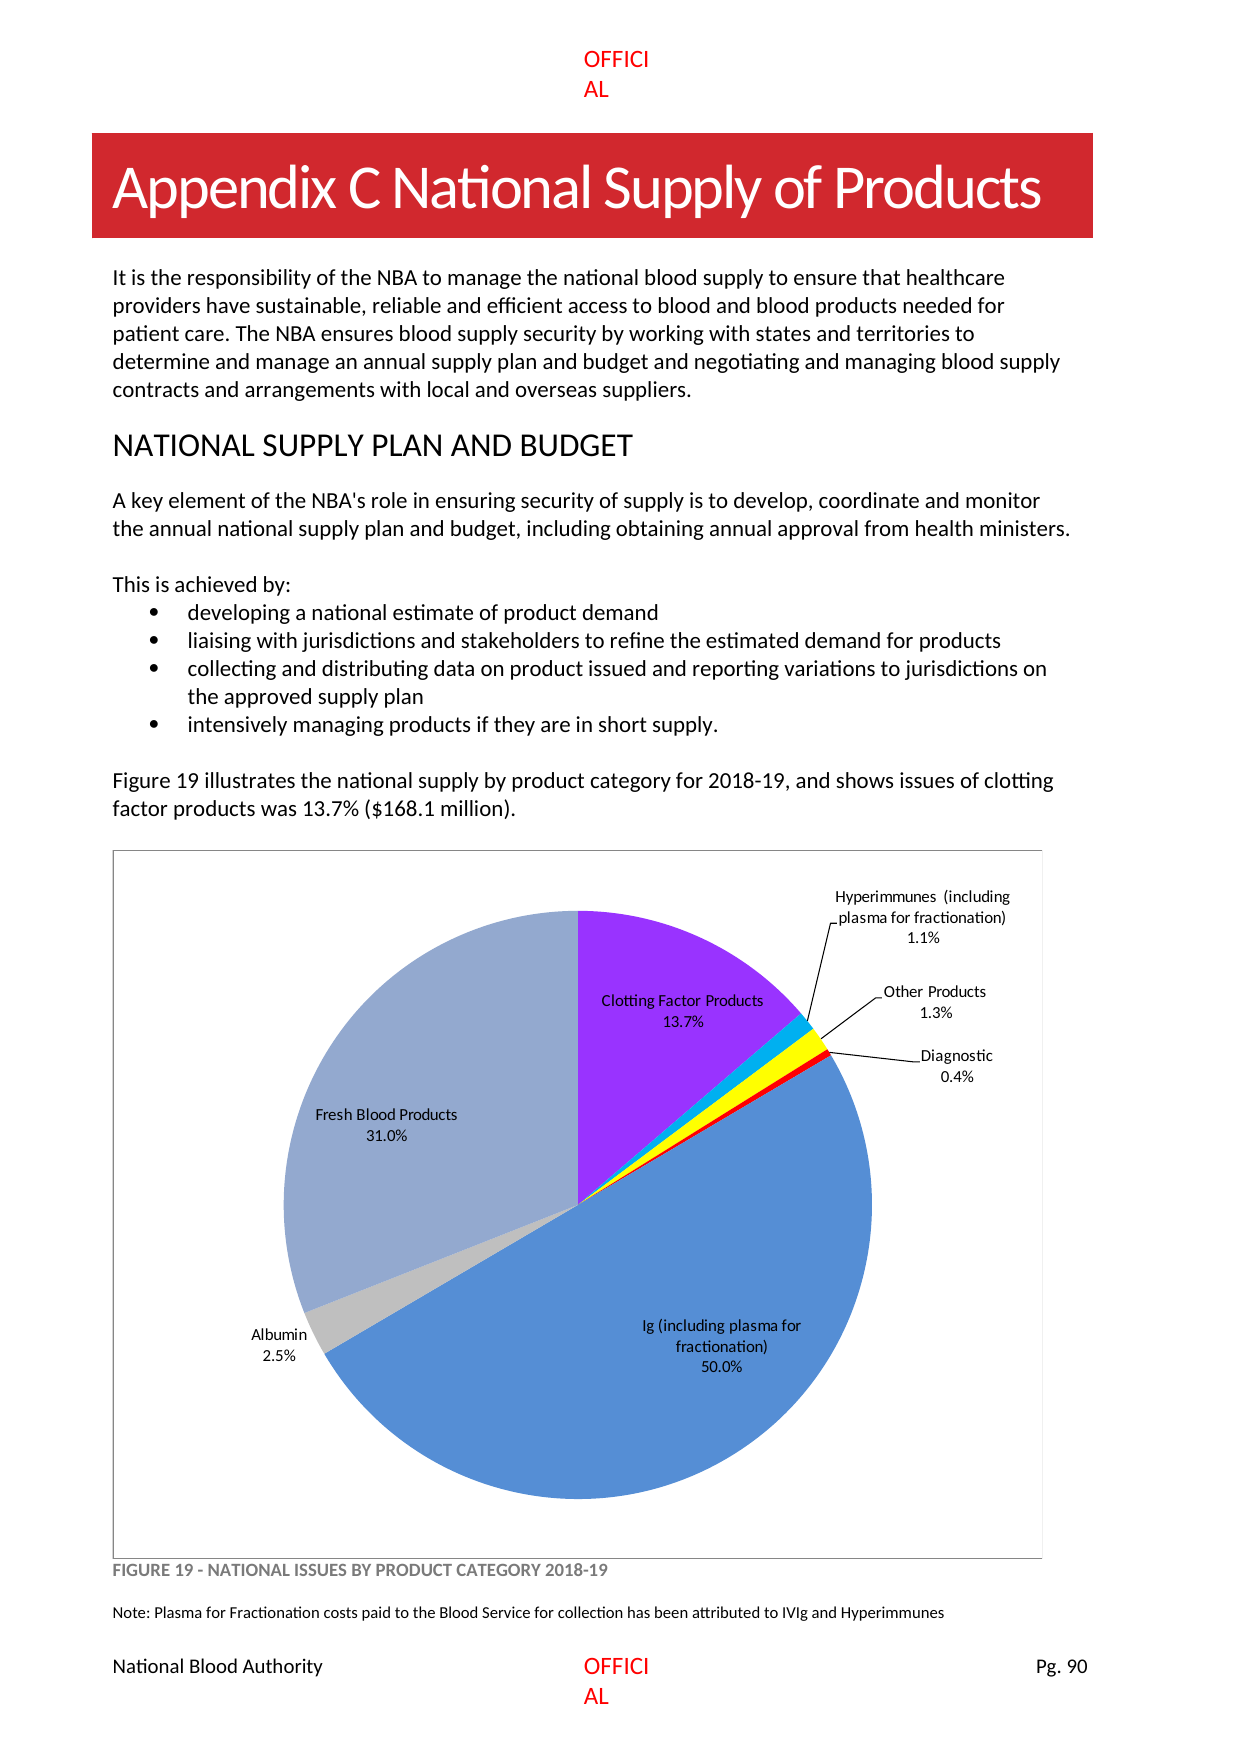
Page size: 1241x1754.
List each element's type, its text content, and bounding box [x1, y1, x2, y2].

text Note: Plasma for Fractionation costs paid to the Blood Service for collection has been attributed to IVIg and Hyperimmunes [112, 1602, 1073, 1622]
text Figure 19 illustrates the national supply by product category for 2018-19, and shows issues of clotting factor products was 13.7% ($168.1 million). [112, 766, 1073, 822]
subtitle Appendix C National Supply of Products [104, 145, 1080, 226]
text A key element of the NBA's role in ensuring security of supply is to develop, coordinate and monitor the annual national supply plan and budget, including obtaining annual approval from health ministers. [112, 486, 1073, 542]
text It is the responsibility of the NBA to manage the national blood supply to ensure that healthcare providers have sustainable, reliable and efficient access to blood and blood products needed for patient care. The NBA ensures blood supply security by working with states and territories to determine and manage an annual supply plan and budget and negotiating and managing blood supply contracts and arrangements with local and overseas suppliers. [112, 263, 1073, 403]
list liaising with jurisdictions and stakeholders to refine the estimated demand for products [150, 626, 1073, 654]
list collecting and distributing data on product issued and reporting variations to jurisdictions on the approved supply plan [150, 654, 1073, 710]
text Figure 19 - National issues by product category 2018-19 [112, 1558, 1073, 1581]
list developing a national estimate of product demand [150, 598, 1073, 626]
text This is achieved by: [112, 570, 1073, 598]
list intensively managing products if they are in short supply. [150, 710, 1073, 738]
text National supply plan and budget [112, 424, 1073, 465]
